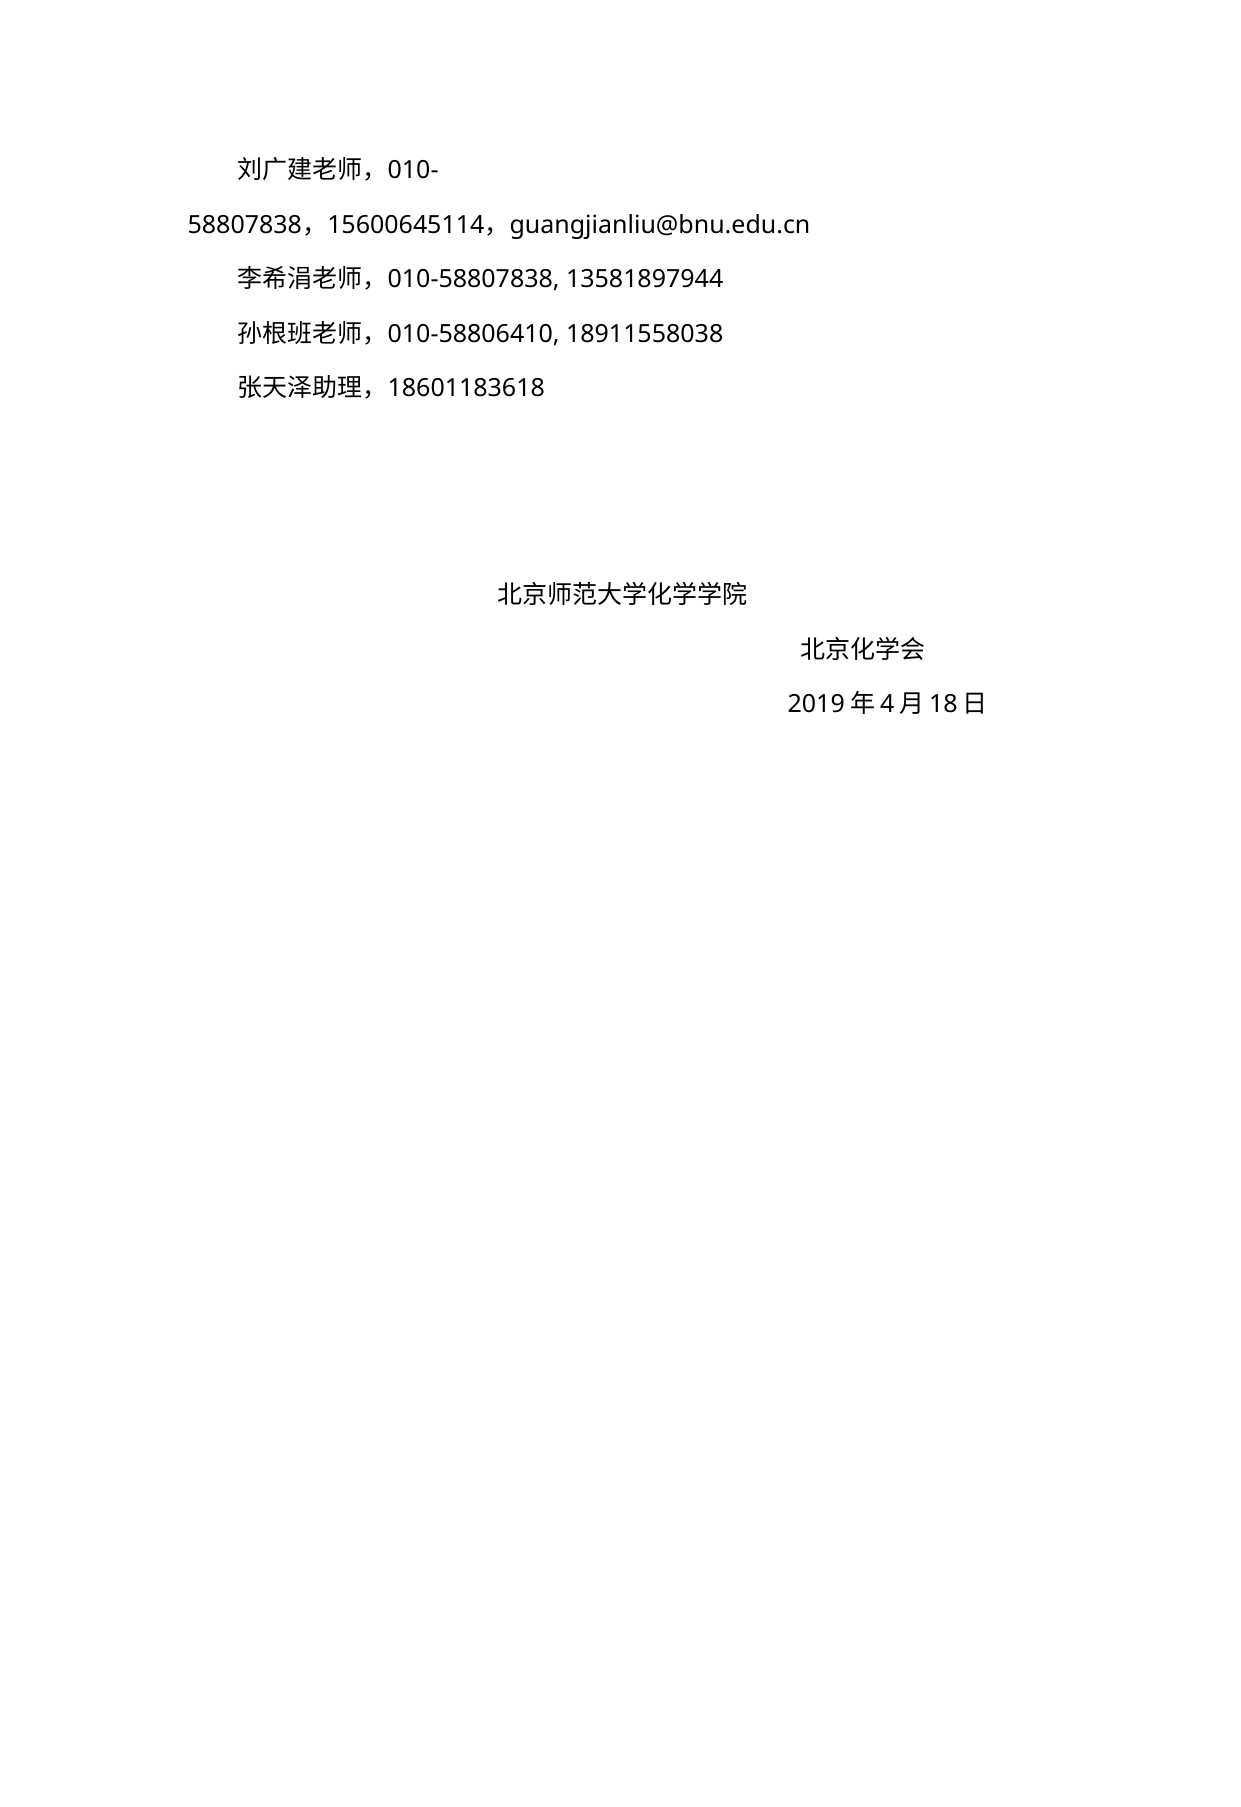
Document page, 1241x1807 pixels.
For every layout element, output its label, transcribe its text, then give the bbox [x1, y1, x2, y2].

text 刘广建老师，010-58807838，15600645114，guangjianliu@bnu.edu.cn [187, 150, 1053, 241]
text 北京化学会 [187, 629, 1053, 666]
text 北京师范大学化学学院 [187, 575, 1053, 611]
text 孙根班老师，010-58806410, 18911558038 [187, 313, 1053, 349]
text 张天泽助理，18601183618 [187, 367, 1053, 404]
text 李希涓老师，010-58807838, 13581897944 [187, 259, 1053, 295]
text 2019年4月18日 [187, 684, 1053, 720]
